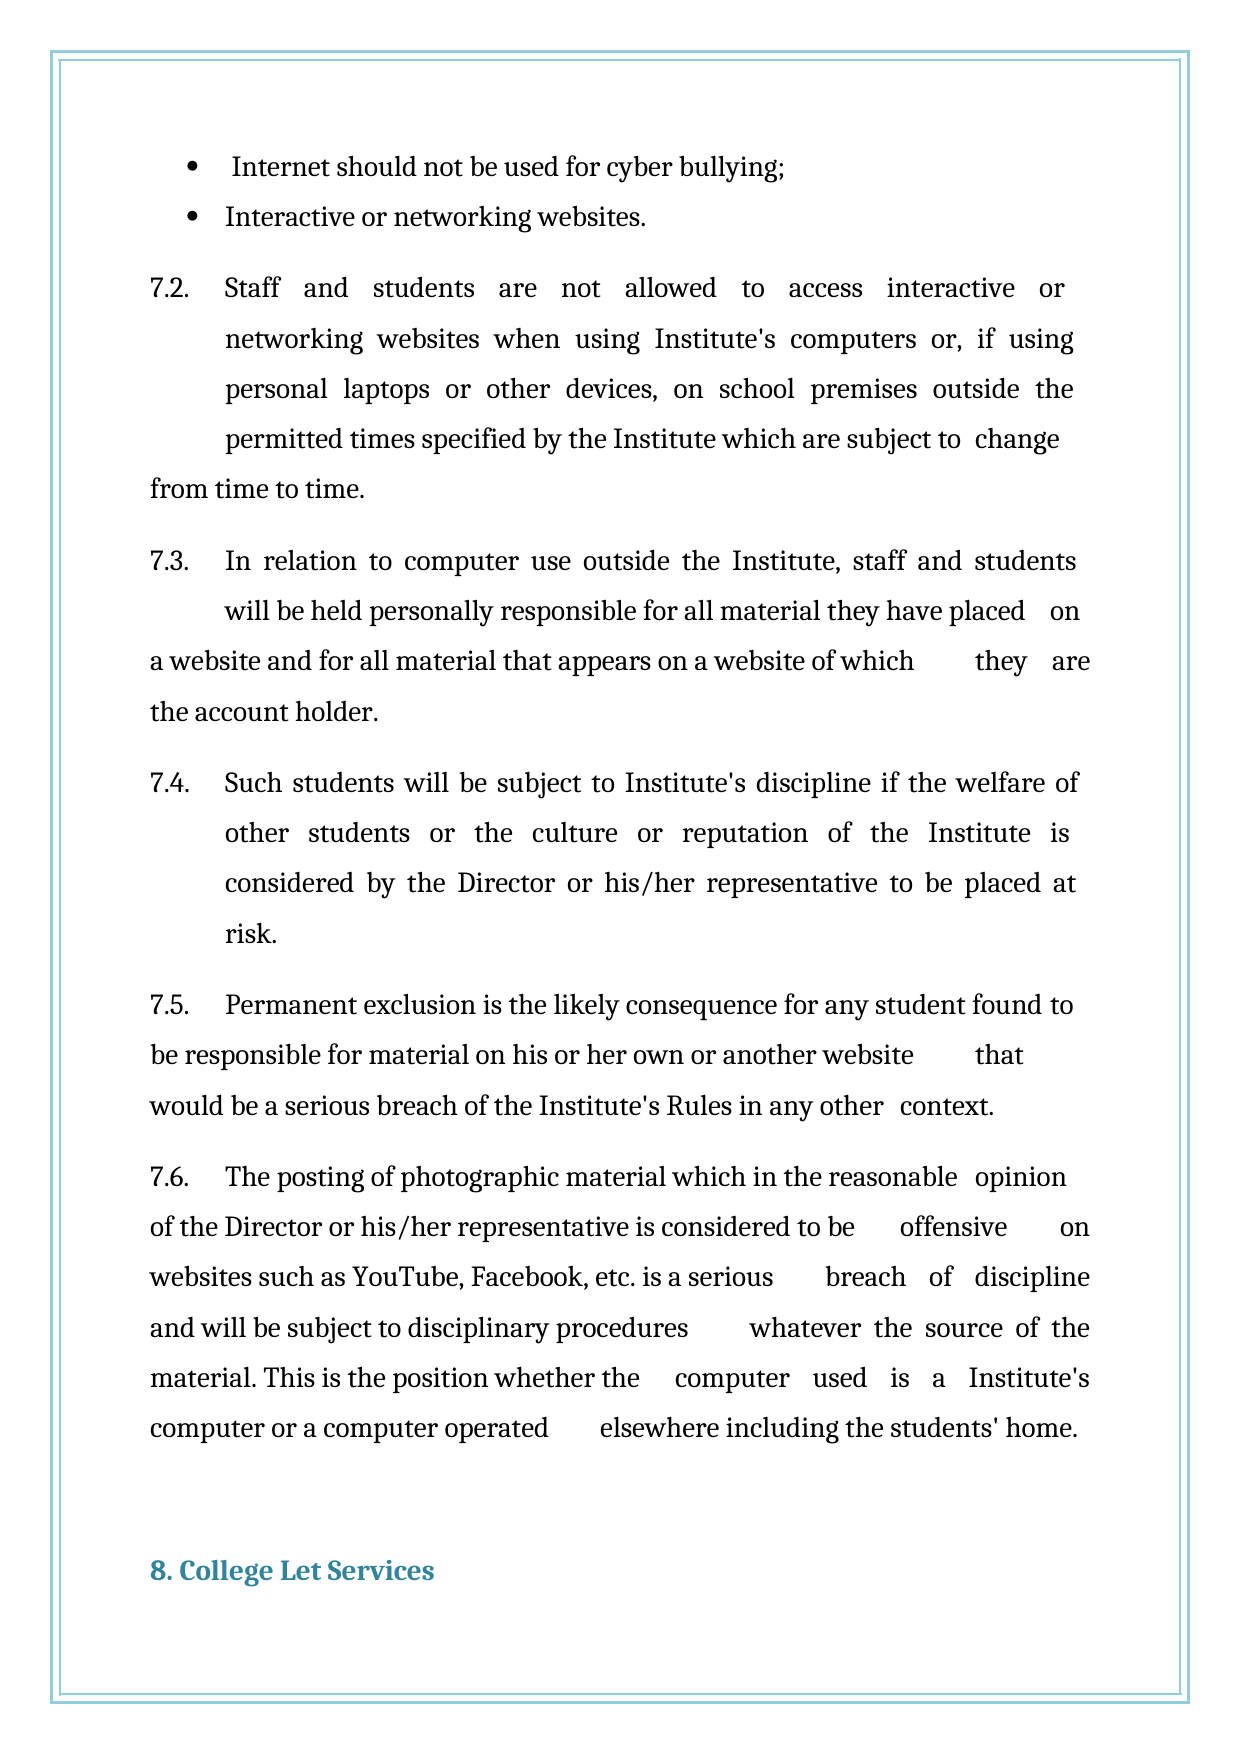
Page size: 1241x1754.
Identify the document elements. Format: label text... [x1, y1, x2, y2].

list Interactive or networking websites. [187, 200, 1090, 234]
text 7.5. Permanent exclusion is the likely consequence for any student found to be responsible for material on his or her own or another website that would be a serious breach of the Institute's Rules in any other context. [150, 988, 1090, 1122]
list Internet should not be used for cyber bullying; [187, 150, 1090, 183]
text 7.2. Staff and students are not allowed to access interactive or networking websites when using Institute's computers or, if using personal laptops or other devices, on school premises outside the permitted times specified by the Institute which are subject to change from time to time. [150, 271, 1090, 506]
text 7.3. In relation to computer use outside the Institute, staff and students will be held personally responsible for all material they have placed on a website and for all material that appears on a website of which they are the account holder. [150, 544, 1090, 728]
text 7.6. The posting of photographic material which in the reasonable opinion of the Director or his/her representative is considered to be offensive on websites such as YouTube, Facebook, etc. is a serious breach of discipline and will be subject to disciplinary procedures whatever the source of the material. This is the position whether the computer used is a Institute's computer or a computer operated elsewhere including the students' home. [150, 1160, 1090, 1445]
text 8. College Let Services [150, 1554, 1090, 1587]
text 7.4. Such students will be subject to Institute's discipline if the welfare of other students or the culture or reputation of the Institute is considered by the Director or his/her representative to be placed at risk. [150, 766, 1090, 950]
